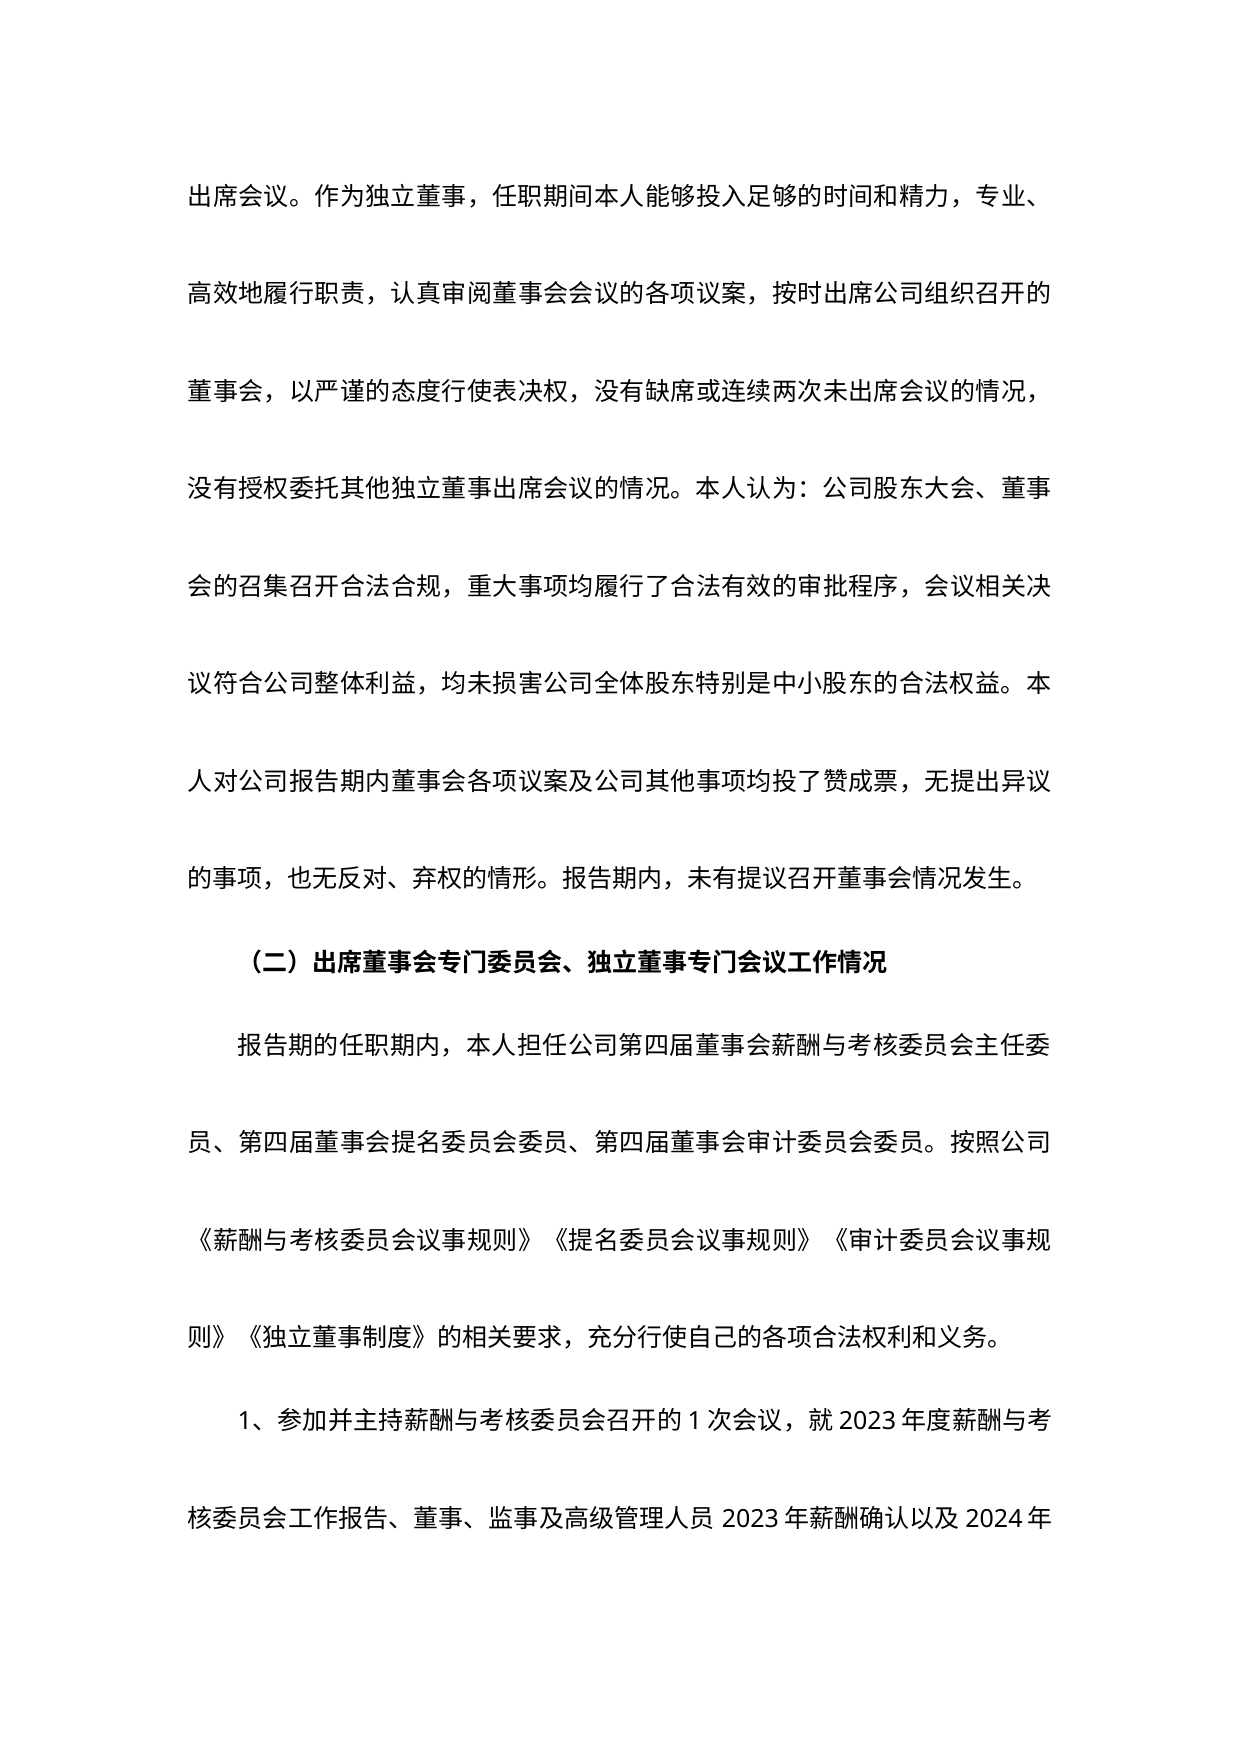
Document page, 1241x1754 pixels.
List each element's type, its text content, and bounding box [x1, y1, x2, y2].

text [187, 1386, 1053, 1549]
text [187, 162, 1053, 909]
subtitle （二）出席董事会专门委员会、独立董事专门会议工作情况 [187, 928, 1053, 993]
text 报告期的任职期内，本人担任公司第四届董事会薪酬与考核委员会主任委员、第四届董事会提名委员会委员、第四届董事会审计委员会委员。按照公司《薪酬与考核委员会议事规则》《提名委员会议事规则》《审计委员会议事规则》《独立董事制度》的相关要求，充分行使自己的各项合法权利和义务。 [187, 1011, 1053, 1368]
